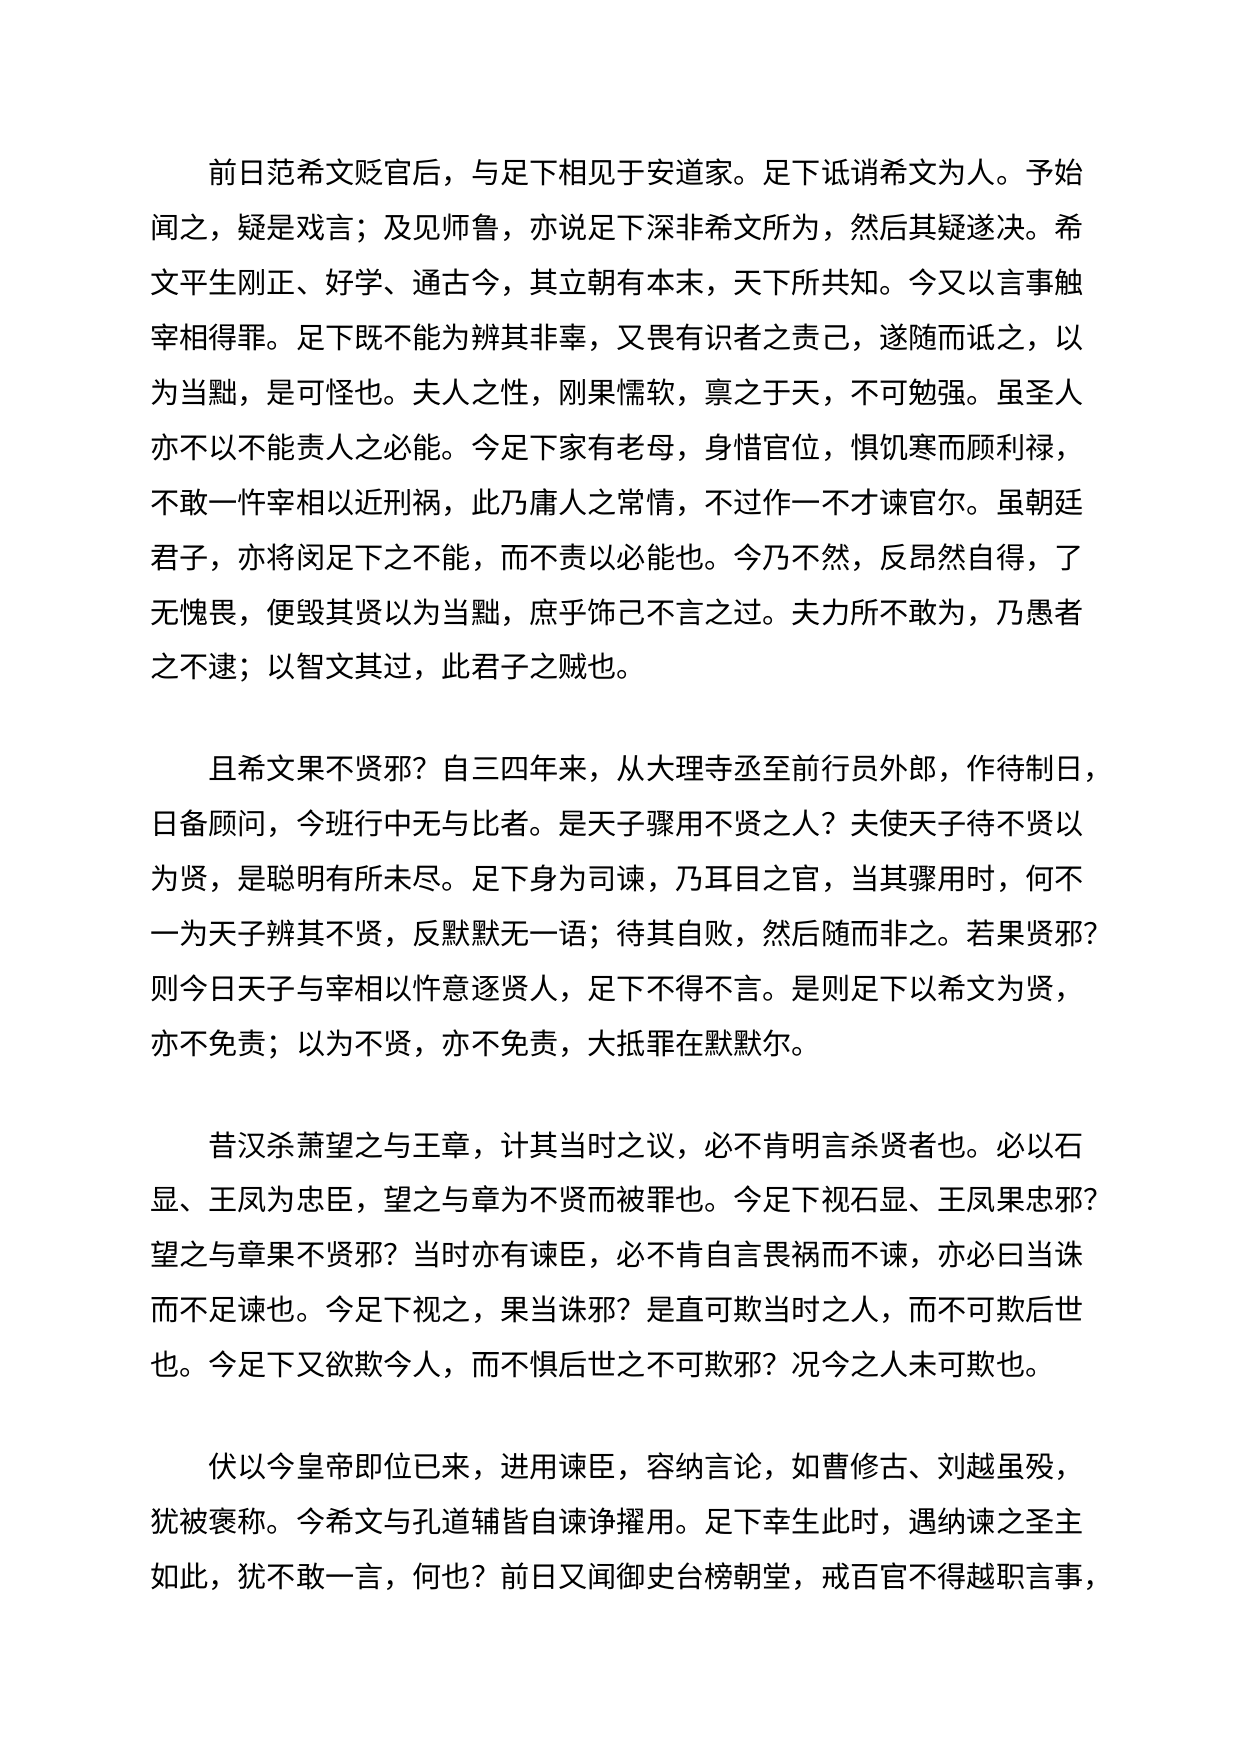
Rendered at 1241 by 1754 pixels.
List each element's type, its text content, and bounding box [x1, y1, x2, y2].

text 昔汉杀萧望之与王章，计其当时之议，必不肯明言杀贤者也。必以石显、王凤为忠臣，望之与章为不贤而被罪也。今足下视石显、王凤果忠邪？望之与章果不贤邪？当时亦有谏臣，必不肯自言畏祸而不谏，亦必曰当诛而不足谏也。今足下视之，果当诛邪？是直可欺当时之人，而不可欺后世也。今足下又欲欺今人，而不惧后世之不可欺邪？况今之人未可欺也。 [150, 1122, 1090, 1384]
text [150, 1443, 1090, 1596]
text 且希文果不贤邪？自三四年来，从大理寺丞至前行员外郎，作待制日，日备顾问，今班行中无与比者。是天子骤用不贤之人？夫使天子待不贤以为贤，是聪明有所未尽。足下身为司谏，乃耳目之官，当其骤用时，何不一为天子辨其不贤，反默默无一语；待其自败，然后随而非之。若果贤邪？则今日天子与宰相以忤意逐贤人，足下不得不言。是则足下以希文为贤，亦不免责；以为不贤，亦不免责，大抵罪在默默尔。 [150, 746, 1090, 1063]
text 前日范希文贬官后，与足下相见于安道家。足下诋诮希文为人。予始闻之，疑是戏言；及见师鲁，亦说足下深非希文所为，然后其疑遂决。希文平生刚正、好学、通古今，其立朝有本末，天下所共知。今又以言事触宰相得罪。足下既不能为辨其非辜，又畏有识者之责己，遂随而诋之，以为当黜，是可怪也。夫人之性，刚果懦软，禀之于天，不可勉强。虽圣人亦不以不能责人之必能。今足下家有老母，身惜官位，惧饥寒而顾利禄，不敢一忤宰相以近刑祸，此乃庸人之常情，不过作一不才谏官尔。虽朝廷君子，亦将闵足下之不能，而不责以必能也。今乃不然，反昂然自得，了无愧畏，便毁其贤以为当黜，庶乎饰己不言之过。夫力所不敢为，乃愚者之不逮；以智文其过，此君子之贼也。 [150, 150, 1090, 686]
